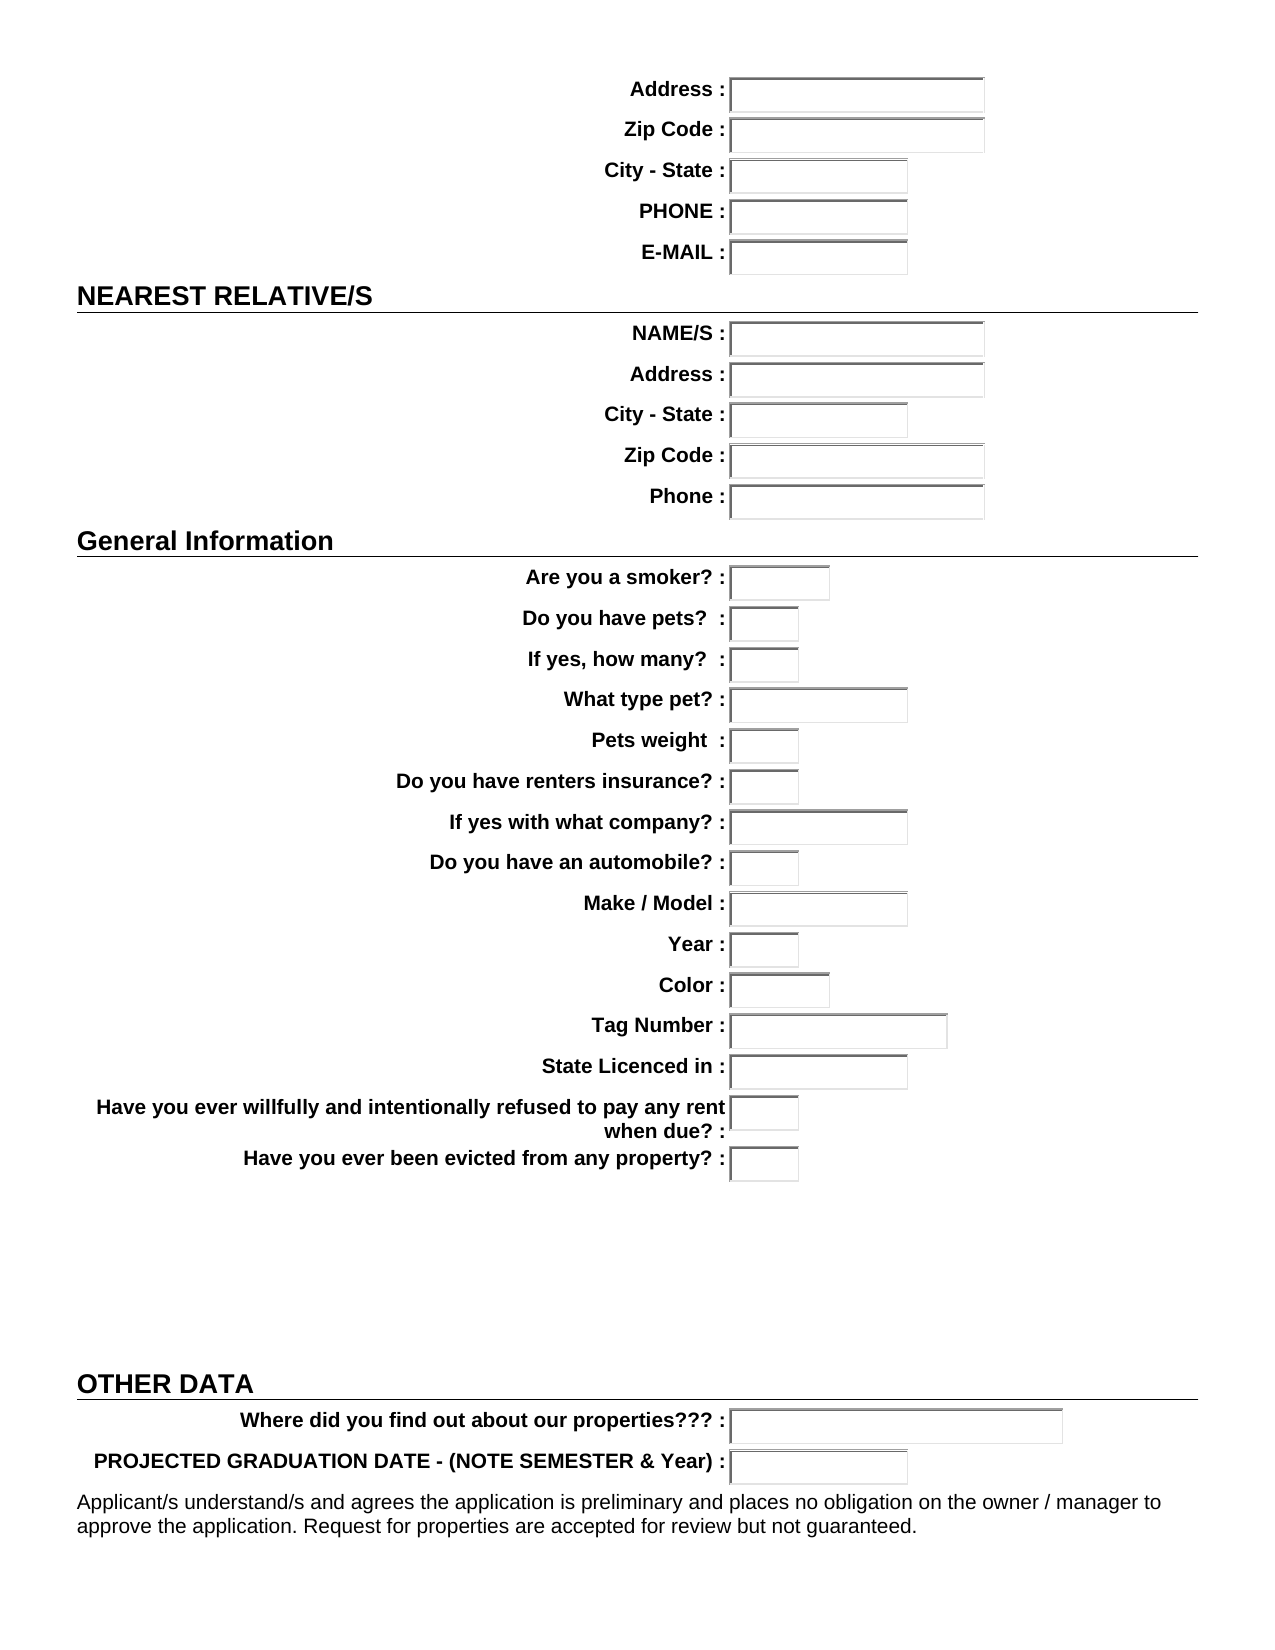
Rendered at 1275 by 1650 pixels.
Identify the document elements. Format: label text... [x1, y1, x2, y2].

table_cell [727, 441, 1200, 482]
table_cell Have you ever willfully and intentionally refused to pay any rent when due? : [75, 1093, 727, 1144]
table_cell NAME/S : [75, 319, 727, 360]
table_cell Pets weight : [75, 726, 727, 767]
table_cell [727, 604, 1200, 645]
table_cell OTHER DATA [75, 1185, 1200, 1407]
table_cell Zip Code : [75, 441, 727, 482]
table_cell E-MAIL : [75, 238, 727, 279]
table_cell [727, 1448, 1200, 1488]
table_cell City - State : [75, 156, 727, 197]
table_cell NEAREST RELATIVE/S [75, 279, 1200, 319]
table_cell If yes with what company? : [75, 808, 727, 849]
table_cell [727, 482, 1200, 523]
table_cell [727, 686, 1200, 726]
table_cell Tag Number : [75, 1012, 727, 1052]
table_cell Have you ever been evicted from any property? : [75, 1144, 727, 1185]
table_cell [727, 1012, 1200, 1052]
table_cell Applicant/s understand/s and agrees the application is preliminary and places no obligation on the owner / manager to approve the application. Request for properties are accepted for review but not guaranteed. [75, 1488, 1200, 1545]
table_cell [727, 116, 1200, 156]
table_cell [727, 1093, 1200, 1144]
table_cell Address : [75, 360, 727, 401]
table_cell Where did you find out about our properties??? : [75, 1407, 727, 1447]
table_cell [727, 930, 1200, 971]
table_cell [727, 726, 1200, 767]
table_cell [727, 197, 1200, 238]
table_cell Make / Model : [75, 889, 727, 930]
table_cell Do you have an automobile? : [75, 849, 727, 889]
table_cell If yes, how many? : [75, 645, 727, 686]
table_cell [727, 238, 1200, 279]
table_cell Color : [75, 971, 727, 1012]
table_cell What type pet? : [75, 686, 727, 726]
table_cell Do you have renters insurance? : [75, 767, 727, 808]
table_cell [727, 971, 1200, 1012]
table_cell [727, 156, 1200, 197]
table_cell [727, 1407, 1200, 1447]
table_cell PHONE : [75, 197, 727, 238]
table_cell Phone : [75, 482, 727, 523]
table_cell Address : [75, 75, 727, 116]
table_cell State Licenced in : [75, 1052, 727, 1093]
table_cell [727, 808, 1200, 849]
table_cell [727, 1144, 1200, 1185]
table_cell [727, 564, 1200, 604]
table_cell PROJECTED GRADUATION DATE - (NOTE SEMESTER & Year) : [75, 1448, 727, 1488]
table_cell [727, 1052, 1200, 1093]
table_cell Do you have pets? : [75, 604, 727, 645]
table_cell [727, 889, 1200, 930]
table_cell [727, 319, 1200, 360]
table_cell [727, 645, 1200, 686]
table_cell Zip Code : [75, 116, 727, 156]
table_cell [727, 401, 1200, 441]
table_cell [727, 75, 1200, 116]
table_cell City - State : [75, 401, 727, 441]
table_cell [727, 360, 1200, 401]
table_cell Are you a smoker? : [75, 564, 727, 604]
table_cell General Information [75, 523, 1200, 563]
table_cell Year : [75, 930, 727, 971]
table_cell [727, 767, 1200, 808]
table_cell [727, 849, 1200, 889]
